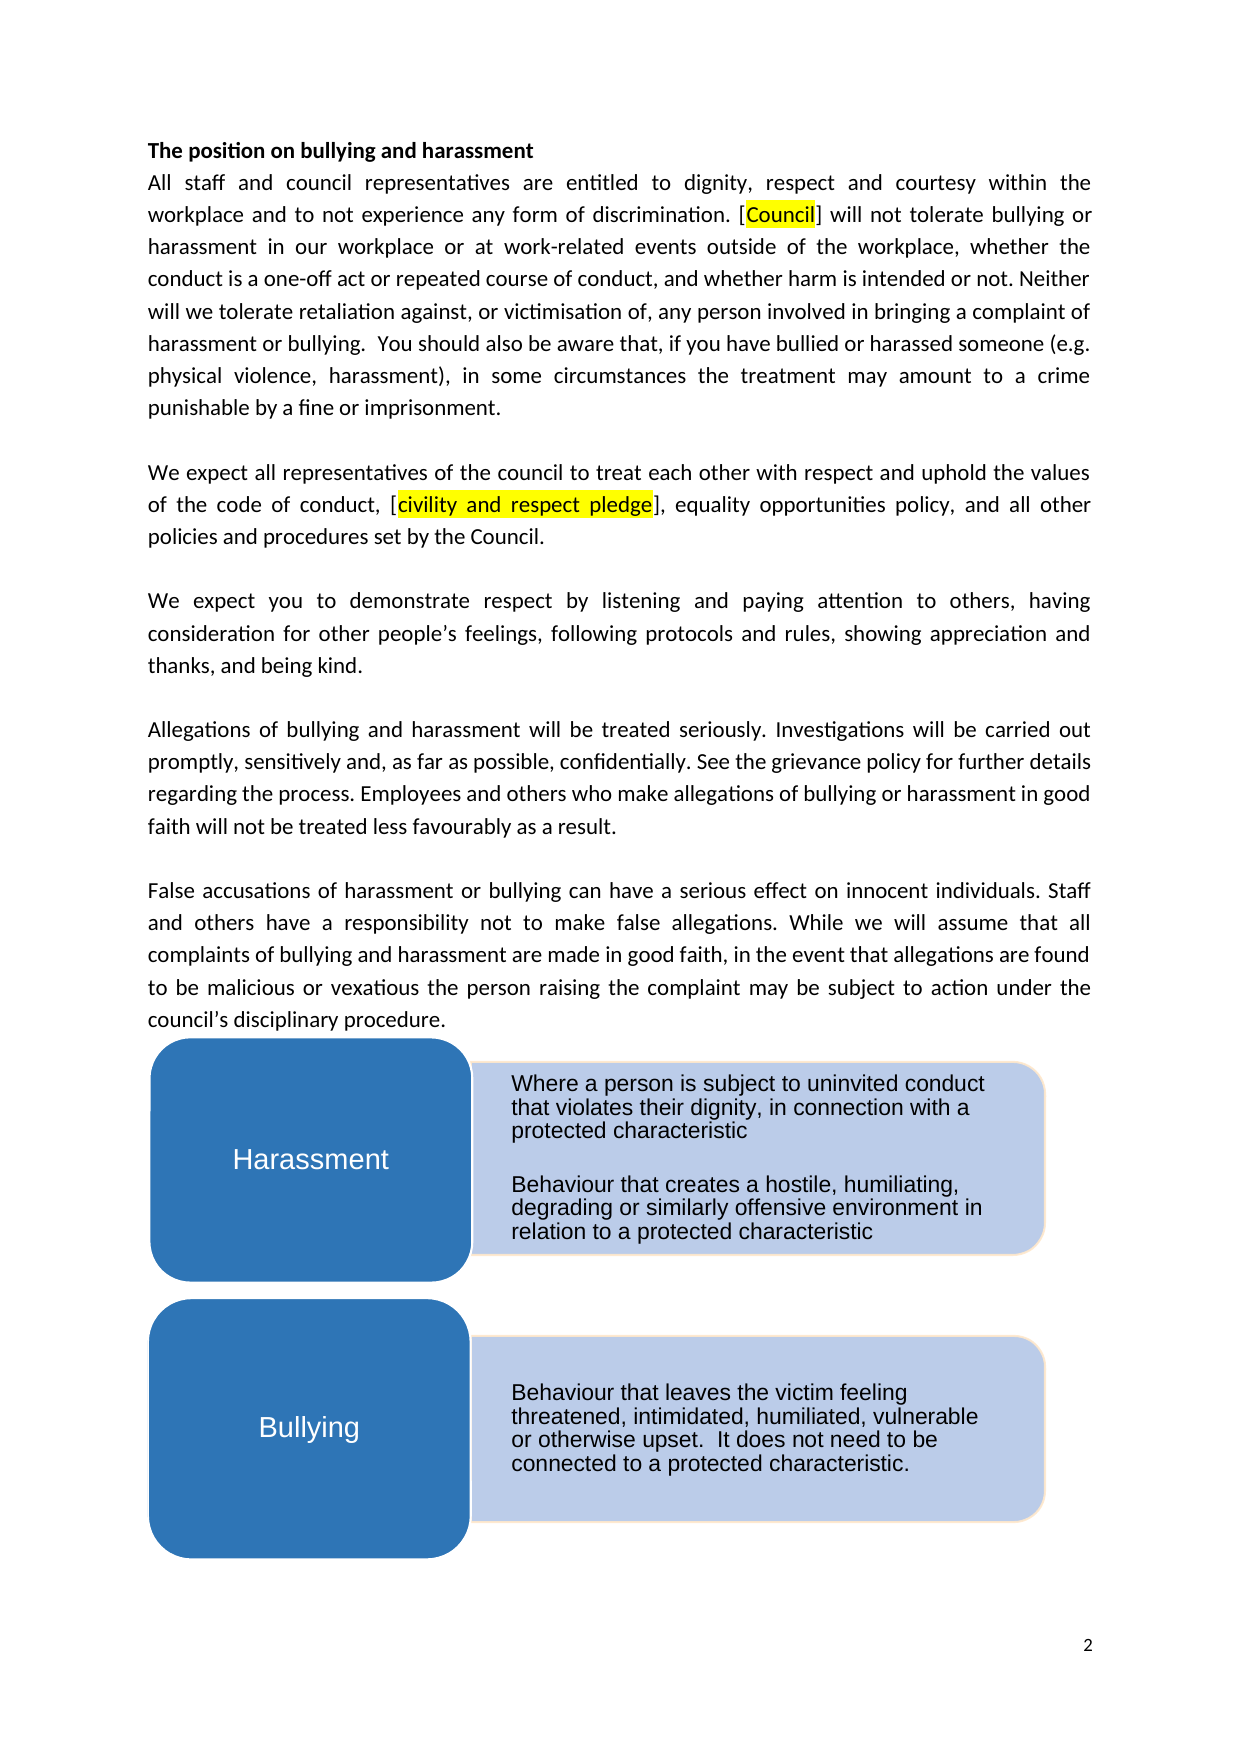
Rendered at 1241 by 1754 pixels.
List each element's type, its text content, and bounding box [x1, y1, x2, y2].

text We expect all representatives of the council to treat each other with respect and uphold the values of the code of conduct, [civility and respect pledge], equality opportunities policy, and all other policies and procedures set by the Council. [148, 458, 1092, 550]
text False accusations of harassment or bullying can have a serious effect on innocent individuals. Staff and others have a responsibility not to make false allegations. While we will assume that all complaints of bullying and harassment are made in good faith, in the event that allegations are found to be malicious or vexatious the person raising the complaint may be subject to action under the council’s disciplinary procedure. [148, 876, 1092, 1033]
text We expect you to demonstrate respect by listening and paying attention to others, having consideration for other people’s feelings, following protocols and rules, showing appreciation and thanks, and being kind. [148, 586, 1092, 679]
text All staff and council representatives are entitled to dignity, respect and courtesy within the workplace and to not experience any form of discrimination. [Council] will not tolerate bullying or harassment in our workplace or at work-related events outside of the workplace, whether the conduct is a one-off act or repeated course of conduct, and whether harm is intended or not. Neither will we tolerate retaliation against, or victimisation of, any person involved in bringing a complaint of harassment or bullying. You should also be aware that, if you have bullied or harassed someone (e.g. physical violence, harassment), in some circumstances the treatment may amount to a crime punishable by a fine or imprisonment. [148, 168, 1092, 421]
text The position on bullying and harassment [148, 136, 1092, 164]
text Allegations of bullying and harassment will be treated seriously. Investigations will be carried out promptly, sensitively and, as far as possible, confidentially. See the grievance policy for further details regarding the process. Employees and others who make allegations of bullying or harassment in good faith will not be treated less favourably as a result. [148, 715, 1092, 840]
